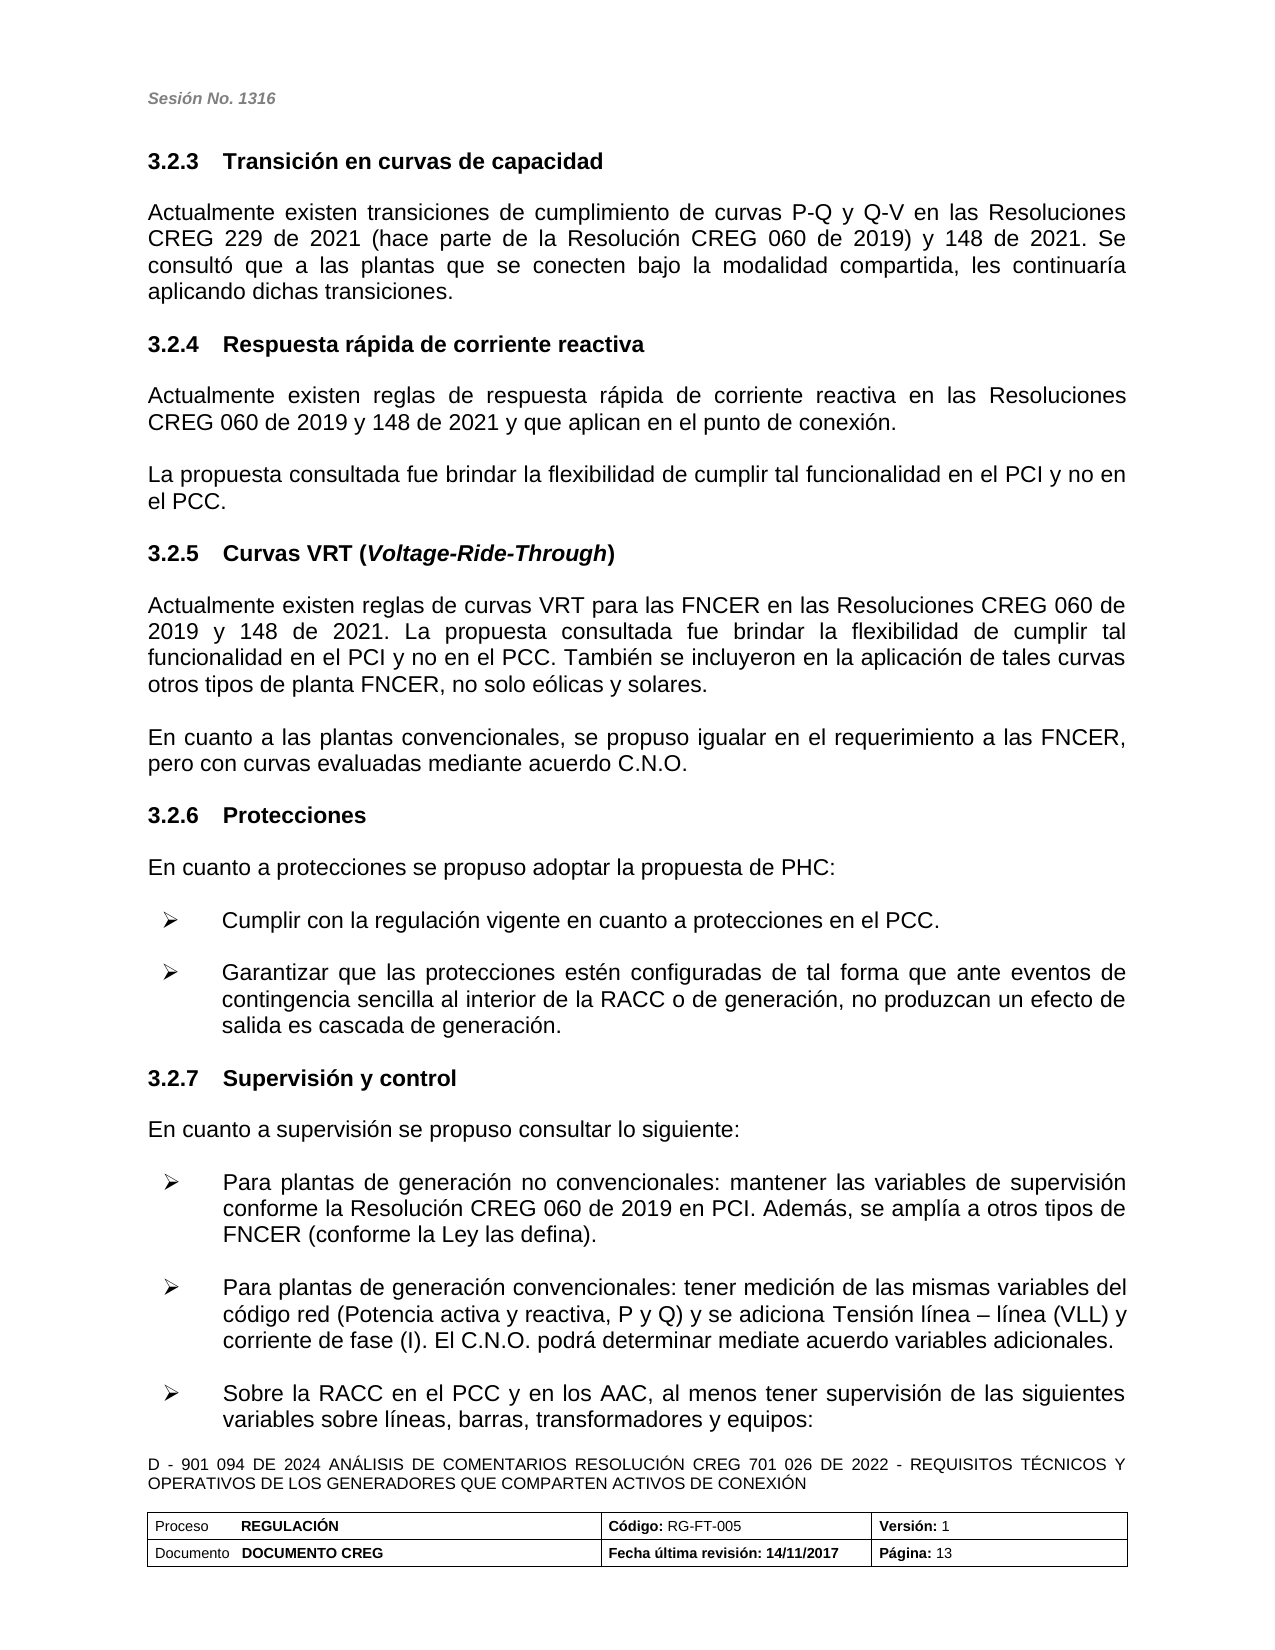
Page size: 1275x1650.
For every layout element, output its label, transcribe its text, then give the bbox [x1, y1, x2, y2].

subtitle Supervisión y control [148, 1065, 1127, 1091]
text Actualmente existen transiciones de cumplimiento de curvas P-Q y Q-V en las Resoluciones CREG 229 de 2021 (hace parte de la Resolución CREG 060 de 2019) y 148 de 2021. Se consultó que a las plantas que se conecten bajo la modalidad compartida, les continuaría aplicando dichas transiciones. [148, 199, 1127, 304]
text En cuanto a protecciones se propuso adoptar la propuesta de PHC: [148, 854, 1127, 880]
subtitle Curvas VRT (Voltage-Ride-Through) [148, 540, 1127, 567]
text En cuanto a supervisión se propuso consultar lo siguiente: [148, 1116, 1127, 1142]
list Garantizar que las protecciones estén configuradas de tal forma que ante eventos de contingencia sencilla al interior de la RACC o de generación, no produzcan un efecto de salida es cascada de generación. [161, 959, 1127, 1038]
list Para plantas de generación convencionales: tener medición de las mismas variables del código red (Potencia activa y reactiva, P y Q) y se adiciona Tensión línea – línea (VLL) y corriente de fase (I). El C.N.O. podrá determinar mediate acuerdo variables adicionales. [162, 1274, 1127, 1353]
text Actualmente existen reglas de curvas VRT para las FNCER en las Resoluciones CREG 060 de 2019 y 148 de 2021. La propuesta consultada fue brindar la flexibilidad de cumplir tal funcionalidad en el PCI y no en el PCC. También se incluyeron en la aplicación de tales curvas otros tipos de planta FNCER, no solo eólicas y solares. [148, 592, 1127, 697]
list Para plantas de generación no convencionales: mantener las variables de supervisión conforme la Resolución CREG 060 de 2019 en PCI. Además, se amplía a otros tipos de FNCER (conforme la Ley las defina). [162, 1169, 1127, 1248]
subtitle Protecciones [148, 802, 1127, 829]
list Cumplir con la regulación vigente en cuanto a protecciones en el PCC. [161, 907, 1127, 933]
text La propuesta consultada fue brindar la flexibilidad de cumplir tal funcionalidad en el PCI y no en el PCC. [148, 461, 1127, 514]
text Actualmente existen reglas de respuesta rápida de corriente reactiva en las Resoluciones CREG 060 de 2019 y 148 de 2021 y que aplican en el punto de conexión. [148, 382, 1127, 435]
subtitle Transición en curvas de capacidad [148, 148, 1127, 174]
text En cuanto a las plantas convencionales, se propuso igualar en el requerimiento a las FNCER, pero con curvas evaluadas mediante acuerdo C.N.O. [148, 723, 1127, 776]
list Sobre la RACC en el PCC y en los AAC, al menos tener supervisión de las siguientes variables sobre líneas, barras, transformadores y equipos: [162, 1379, 1127, 1432]
subtitle Respuesta rápida de corriente reactiva [148, 331, 1127, 357]
